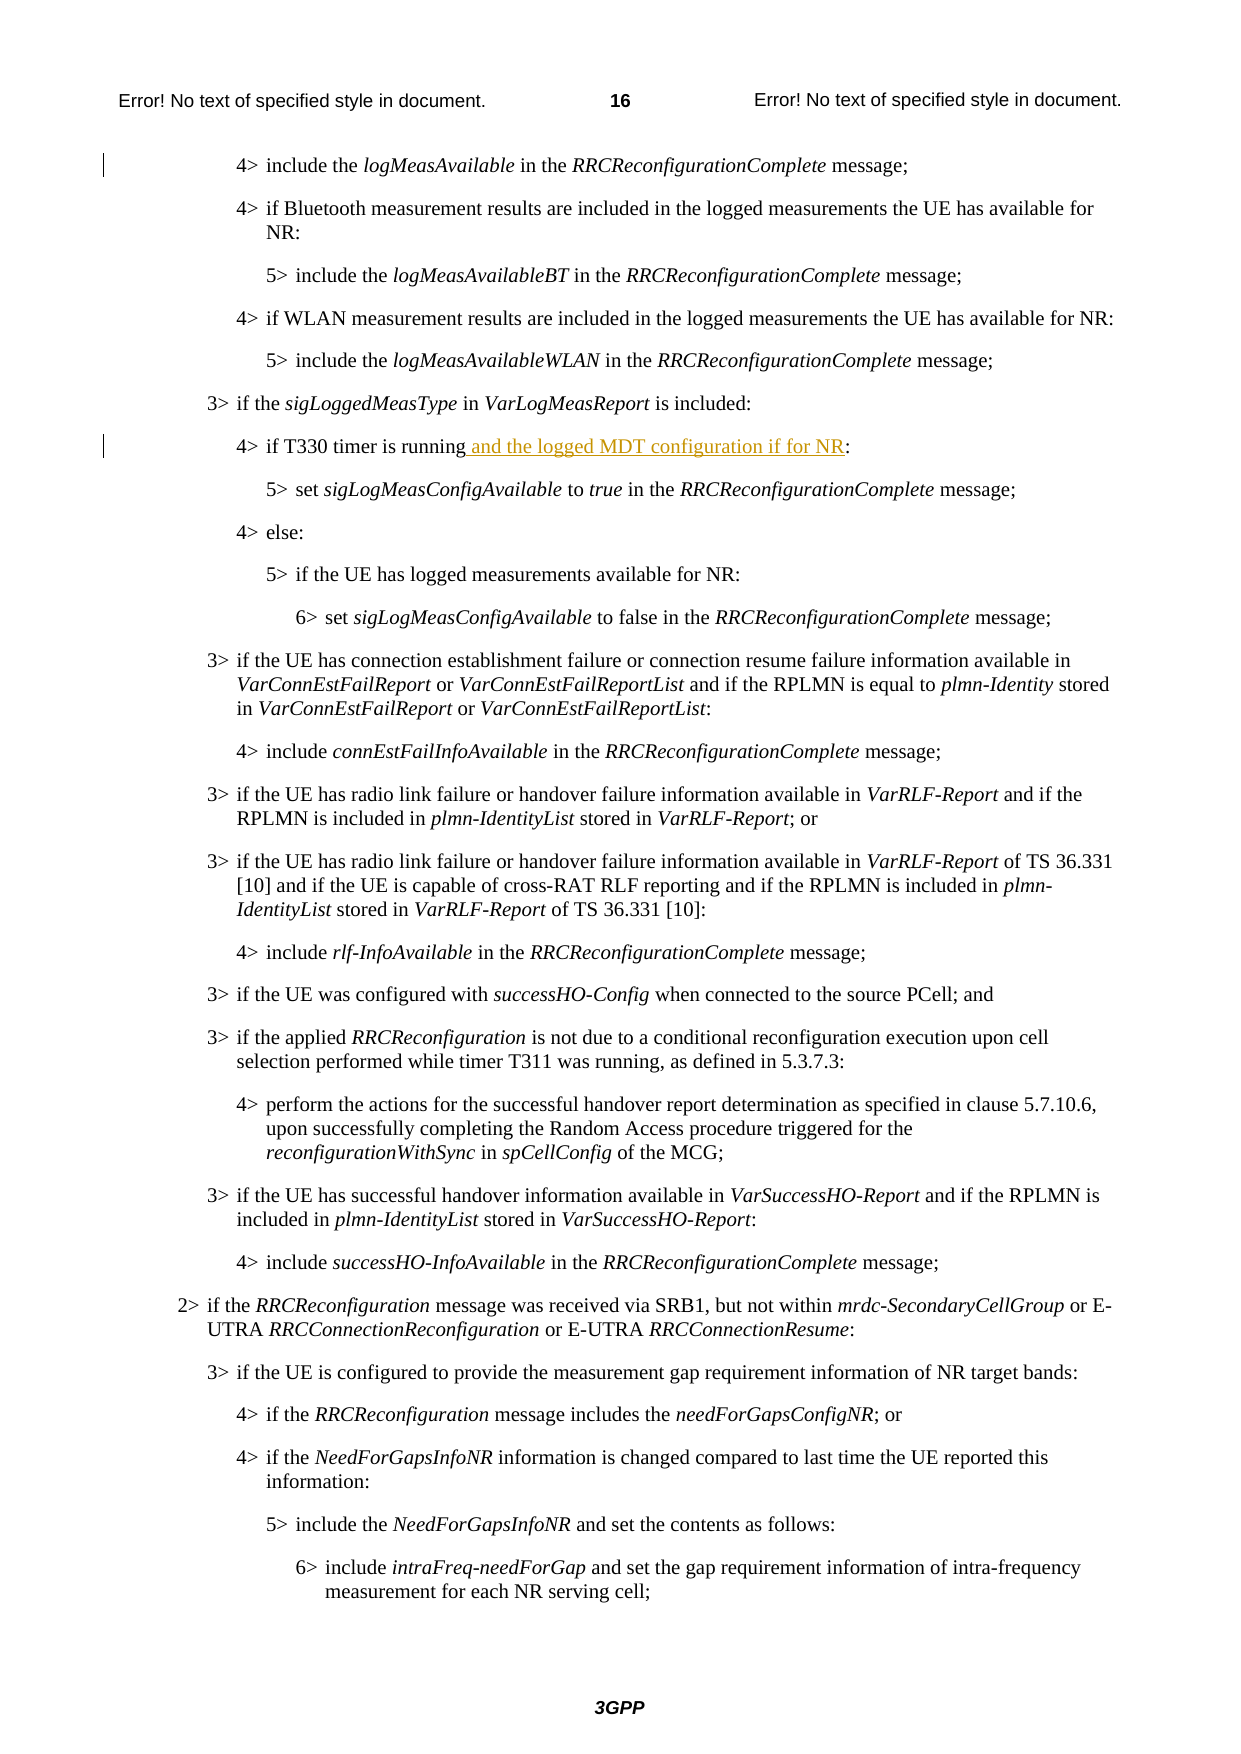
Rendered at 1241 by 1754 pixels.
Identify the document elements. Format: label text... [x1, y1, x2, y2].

text 4> include connEstFailInfoAvailable in the RRCReconfigurationComplete message; [236, 739, 1122, 763]
text 5> include the logMeasAvailableWLAN in the RRCReconfigurationComplete message; [266, 348, 1122, 372]
text 4> else: [236, 519, 1122, 544]
text 5> if the UE has logged measurements available for NR: [266, 562, 1122, 586]
text 4> if Bluetooth measurement results are included in the logged measurements the UE has available for NR: [236, 196, 1122, 244]
text 3> if the UE has radio link failure or handover failure information available in VarRLF-Report and if the RPLMN is included in plmn-IdentityList stored in VarRLF-Report; or [207, 782, 1122, 830]
text 5> include the NeedForGapsInfoNR and set the contents as follows: [266, 1512, 1122, 1536]
text 3> if the UE has radio link failure or handover failure information available in VarRLF-Report of TS 36.331 [10] and if the UE is capable of cross-RAT RLF reporting and if the RPLMN is included in plmn-IdentityList stored in VarRLF-Report of TS 36.331 [10]: [207, 849, 1122, 921]
text 4> if the NeedForGapsInfoNR information is changed compared to last time the UE reported this information: [236, 1445, 1122, 1493]
text 4> perform the actions for the successful handover report determination as specified in clause 5.7.10.6, upon successfully completing the Random Access procedure triggered for the reconfigurationWithSync in spCellConfig of the MCG; [236, 1092, 1122, 1164]
text 2> if the RRCReconfiguration message was received via SRB1, but not within mrdc-SecondaryCellGroup or E-UTRA RRCConnectionReconfiguration or E-UTRA RRCConnectionResume: [177, 1293, 1122, 1341]
text 5> include the logMeasAvailableBT in the RRCReconfigurationComplete message; [266, 263, 1122, 287]
text 4> if the RRCReconfiguration message includes the needForGapsConfigNR; or [236, 1402, 1122, 1426]
text 4> if WLAN measurement results are included in the logged measurements the UE has available for NR: [236, 306, 1122, 329]
text 3> if the sigLoggedMeasType in VarLogMeasReport is included: [207, 391, 1122, 415]
text 6> set sigLogMeasConfigAvailable to false in the RRCReconfigurationComplete message; [295, 605, 1122, 629]
text 3> if the UE has connection establishment failure or connection resume failure information available in VarConnEstFailReport or VarConnEstFailReportList and if the RPLMN is equal to plmn-Identity stored in VarConnEstFailReport or VarConnEstFailReportList: [207, 648, 1122, 720]
text 4> if T330 timer is running: [236, 434, 1122, 458]
text 5> set sigLogMeasConfigAvailable to true in the RRCReconfigurationComplete message; [266, 477, 1122, 501]
text 3> if the applied RRCReconfiguration is not due to a conditional reconfiguration execution upon cell selection performed while timer T311 was running, as defined in 5.3.7.3: [207, 1025, 1122, 1073]
text 3> if the UE is configured to provide the measurement gap requirement information of NR target bands: [207, 1359, 1122, 1384]
text 4> include the logMeasAvailable in the RRCReconfigurationComplete message; [236, 153, 1122, 177]
text 4> include successHO-InfoAvailable in the RRCReconfigurationComplete message; [236, 1250, 1122, 1274]
text 4> include rlf-InfoAvailable in the RRCReconfigurationComplete message; [236, 939, 1122, 964]
text 3> if the UE was configured with successHO-Config when connected to the source PCell; and [207, 982, 1122, 1006]
text 3> if the UE has successful handover information available in VarSuccessHO-Report and if the RPLMN is included in plmn-IdentityList stored in VarSuccessHO-Report: [207, 1183, 1122, 1231]
text 6> include intraFreq-needForGap and set the gap requirement information of intra-frequency measurement for each NR serving cell; [295, 1555, 1122, 1603]
